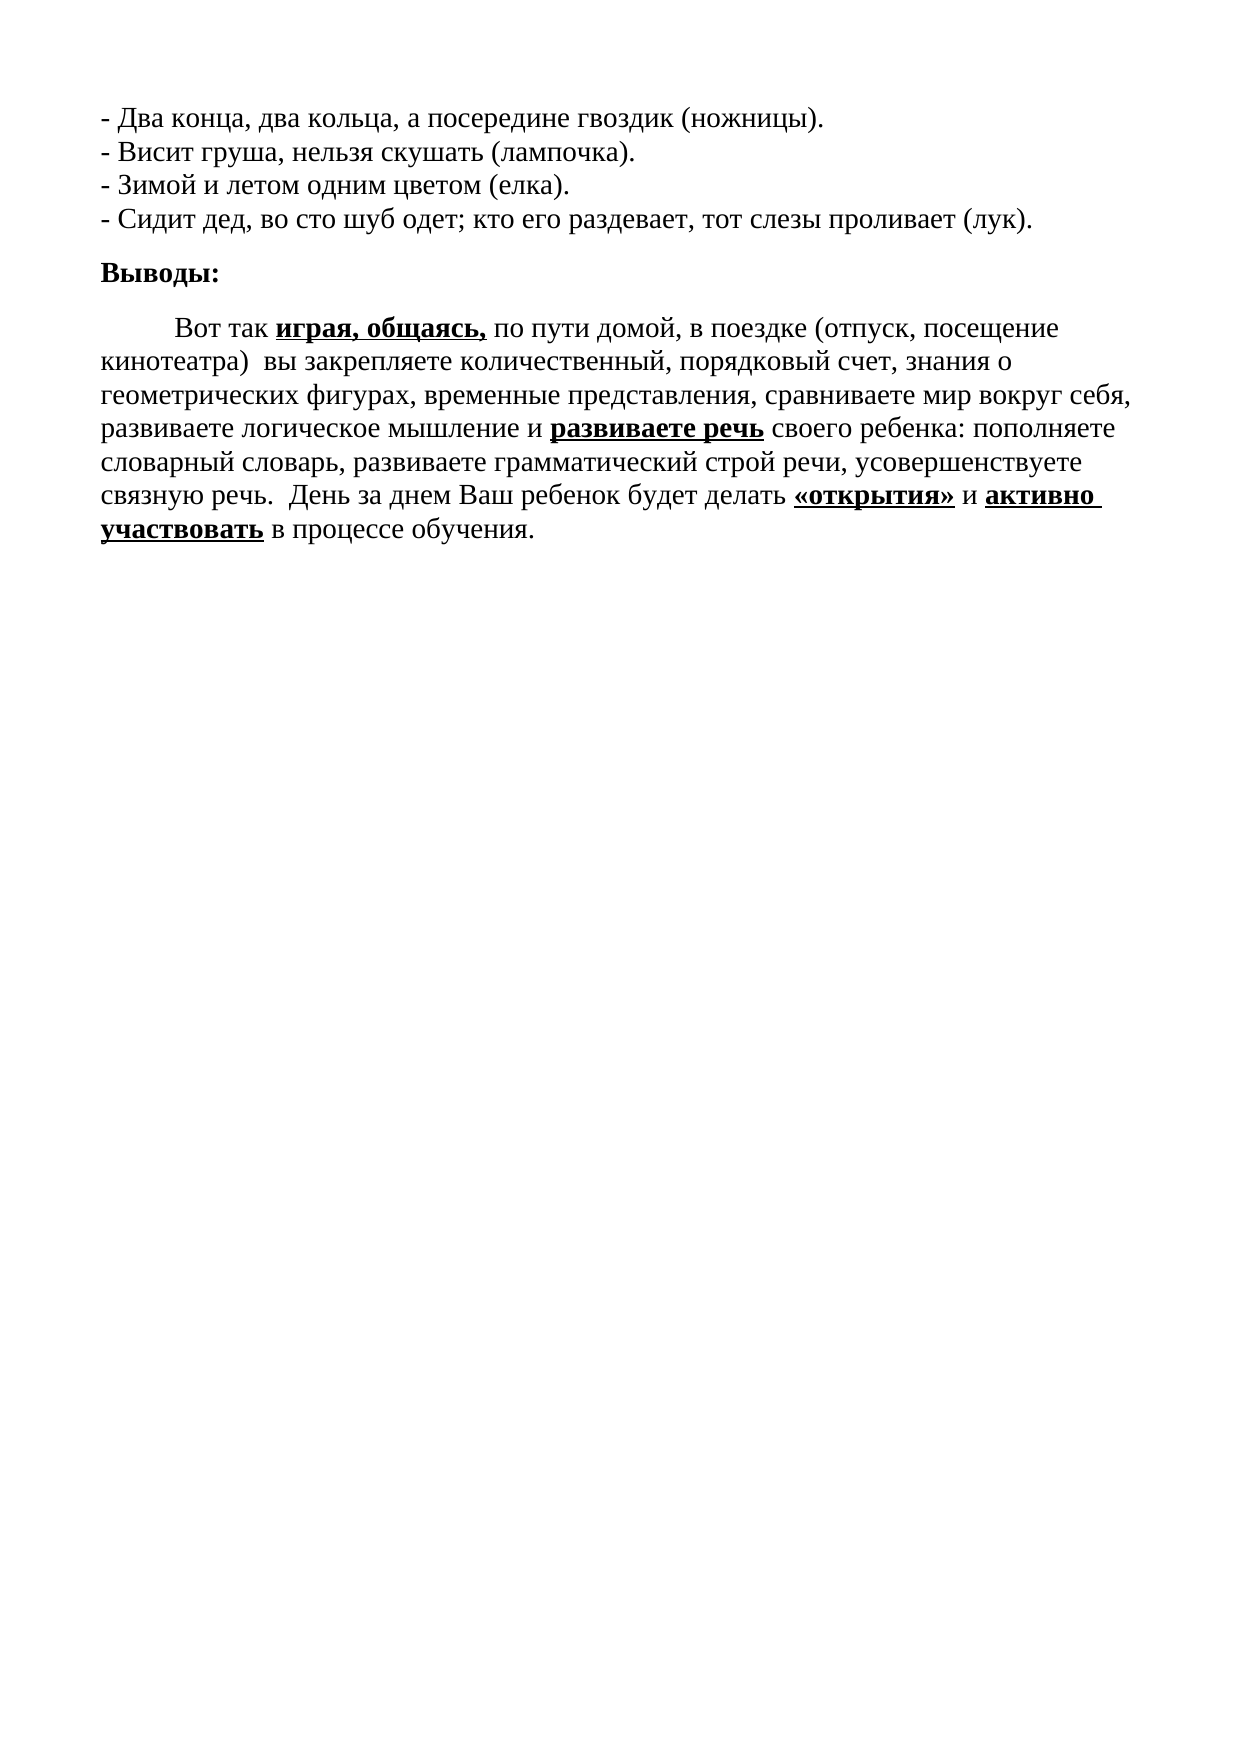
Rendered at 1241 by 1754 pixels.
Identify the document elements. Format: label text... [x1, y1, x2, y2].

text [100, 100, 1140, 234]
text Выводы: [100, 255, 1140, 289]
text Вот так играя, общаясь, по пути домой, в поездке (отпуск, посещение кинотеатра) вы закрепляете количественный, порядковый счет, знания о геометрических фигурах, временные представления, сравниваете мир вокруг себя, развиваете логическое мышление и развиваете речь своего ребенка: пополняете словарный словарь, развиваете грамматический строй речи, усовершенствуете связную речь. День за днем Ваш ребенок будет делать «открытия» и активно участвовать в процессе обучения. [100, 310, 1140, 544]
